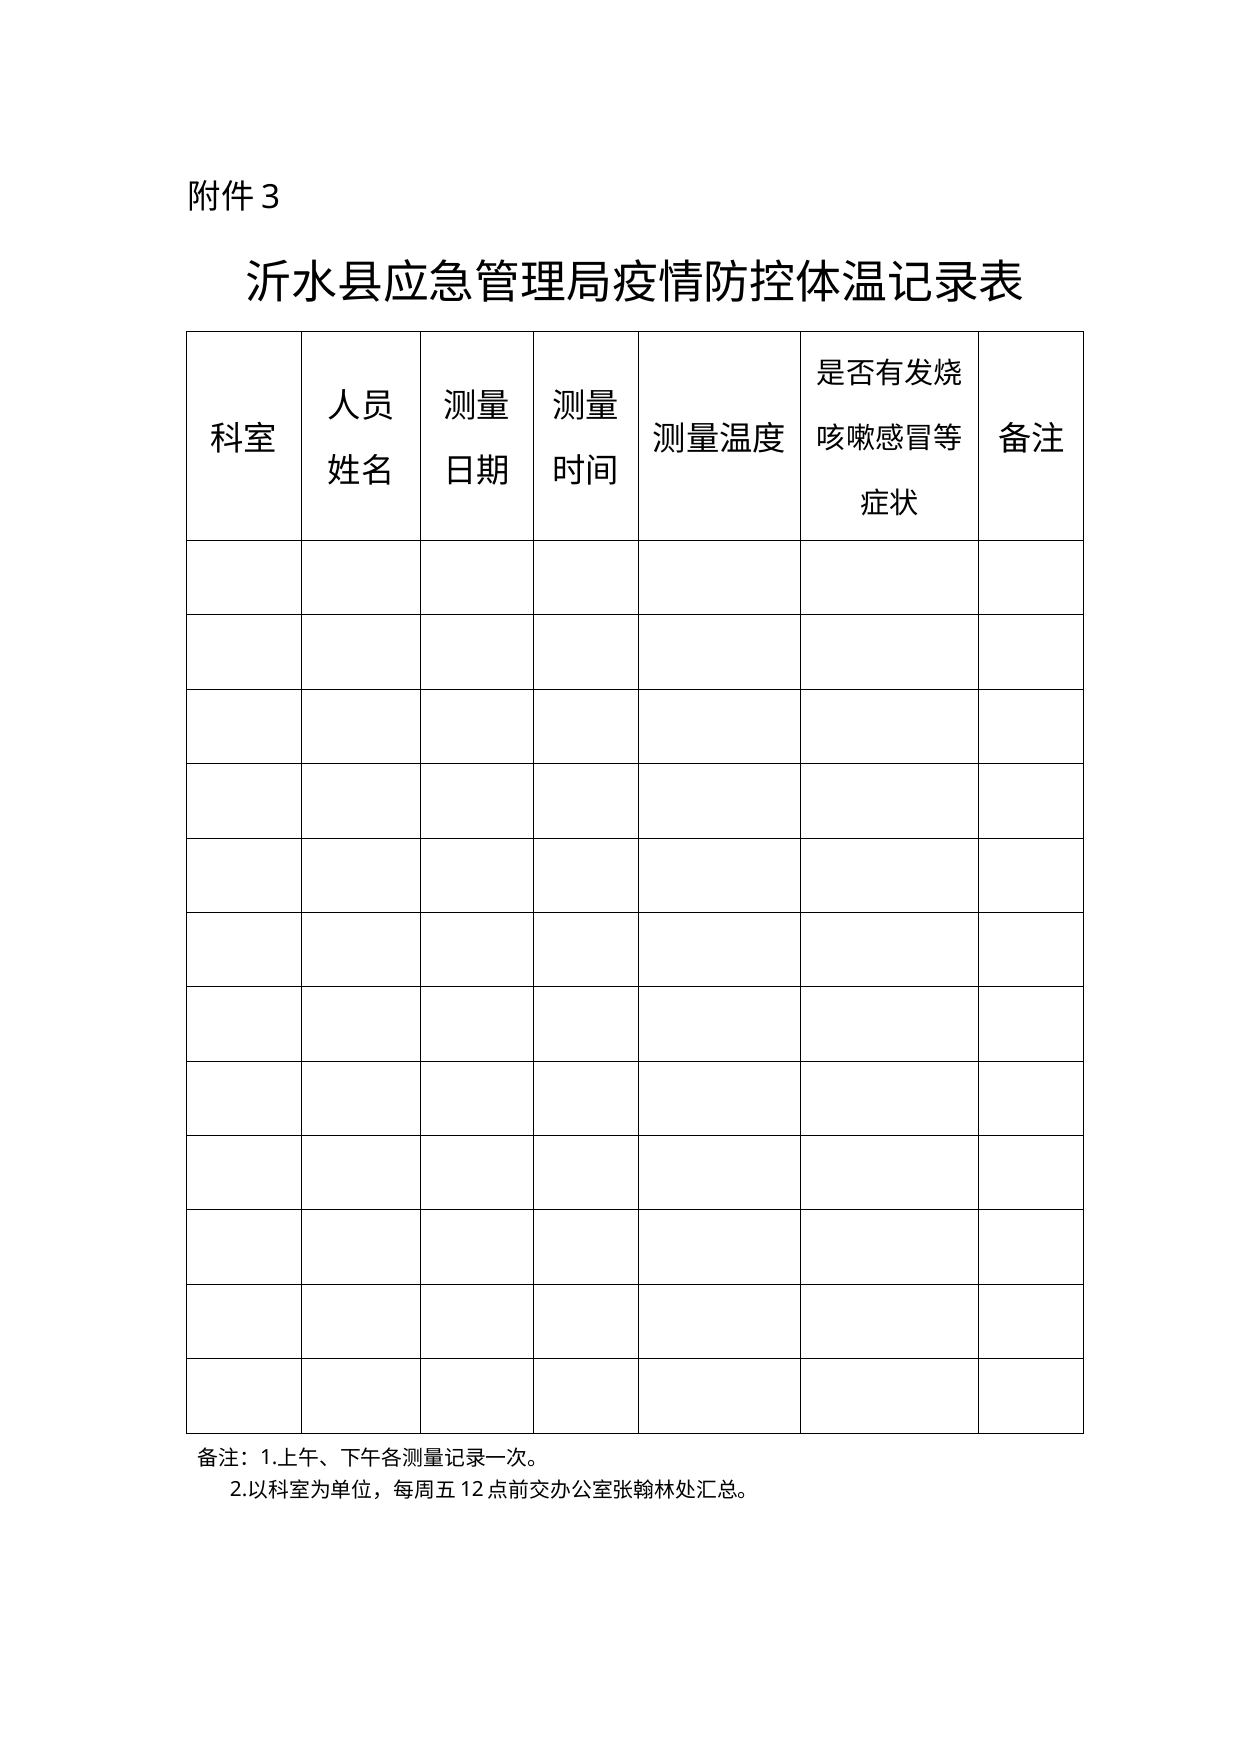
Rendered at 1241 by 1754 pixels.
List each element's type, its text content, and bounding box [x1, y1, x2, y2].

table_cell [187, 839, 301, 912]
table_cell [534, 541, 638, 614]
table_cell [639, 987, 800, 1061]
table_cell [639, 913, 800, 986]
table_cell [187, 1210, 301, 1284]
table_cell 备注：1.上午、下午各测量记录一次。 2.以科室为单位，每周五12点前交办公室张翰林处汇总。 [186, 1434, 1084, 1511]
table_cell [801, 541, 978, 614]
table_cell [801, 690, 978, 763]
table_cell [421, 839, 533, 912]
table_cell [302, 839, 420, 912]
table_cell [979, 615, 1083, 689]
table_cell [187, 1359, 301, 1432]
table_cell [302, 913, 420, 986]
table_cell [801, 615, 978, 689]
table_cell [534, 1359, 638, 1432]
table_cell [302, 1210, 420, 1284]
table_cell [979, 690, 1083, 763]
table_cell [979, 987, 1083, 1061]
table_cell [421, 764, 533, 837]
table_cell 测量日期 [421, 332, 533, 540]
table_cell [979, 839, 1083, 912]
table_cell [801, 1285, 978, 1358]
table_cell [639, 615, 800, 689]
table_cell 测量时间 [534, 332, 638, 540]
table_cell [302, 1136, 420, 1209]
table_cell [187, 987, 301, 1061]
table_cell [639, 690, 800, 763]
table_cell [421, 541, 533, 614]
table_cell [421, 987, 533, 1061]
table_cell 是否有发烧咳嗽感冒等症状 [801, 332, 978, 540]
table_cell [534, 615, 638, 689]
table_cell [979, 541, 1083, 614]
table_cell [302, 764, 420, 837]
table_cell [534, 1210, 638, 1284]
table_cell [801, 1136, 978, 1209]
table_cell [639, 1210, 800, 1284]
table_cell [421, 1062, 533, 1135]
table_cell [639, 1359, 800, 1432]
table_header 沂水县应急管理局疫情防控体温记录表 [186, 227, 1084, 331]
table_cell [639, 1062, 800, 1135]
table_cell [534, 987, 638, 1061]
table_cell [534, 764, 638, 837]
table_cell [302, 1285, 420, 1358]
table_cell [421, 1359, 533, 1432]
table_cell [801, 913, 978, 986]
table_cell [302, 690, 420, 763]
table_cell 科室 [187, 332, 301, 540]
table_cell [187, 615, 301, 689]
table_cell [639, 1285, 800, 1358]
table_cell [421, 690, 533, 763]
table_cell [639, 764, 800, 837]
table_cell [639, 1136, 800, 1209]
table_cell [187, 764, 301, 837]
table_cell [801, 764, 978, 837]
table_cell 备注 [979, 332, 1083, 540]
table_cell [639, 839, 800, 912]
table_cell [979, 1359, 1083, 1432]
table_cell [421, 615, 533, 689]
table_cell [639, 541, 800, 614]
table_cell [187, 1062, 301, 1135]
table_cell [979, 913, 1083, 986]
table_cell 人员姓名 [302, 332, 420, 540]
table_cell [801, 839, 978, 912]
table_cell [421, 913, 533, 986]
table_cell [421, 1285, 533, 1358]
table_cell [534, 913, 638, 986]
table_cell [801, 1359, 978, 1432]
table_cell [421, 1210, 533, 1284]
table_cell [534, 1062, 638, 1135]
table_cell [979, 1062, 1083, 1135]
table_cell [801, 987, 978, 1061]
table_cell [187, 1285, 301, 1358]
table_cell [534, 1285, 638, 1358]
table_cell [302, 1062, 420, 1135]
table_cell [187, 913, 301, 986]
table_cell [187, 1136, 301, 1209]
table_cell [302, 987, 420, 1061]
table_cell [421, 1136, 533, 1209]
table_cell [187, 690, 301, 763]
table_cell [187, 541, 301, 614]
table_cell [979, 1210, 1083, 1284]
table_cell [534, 1136, 638, 1209]
table_cell [302, 541, 420, 614]
table_cell [801, 1210, 978, 1284]
table_cell [302, 1359, 420, 1432]
table_cell 测量温度 [639, 332, 800, 540]
table_cell [534, 690, 638, 763]
table_cell [302, 615, 420, 689]
text 附件3 [187, 162, 919, 227]
table_cell [534, 839, 638, 912]
table_cell [979, 1136, 1083, 1209]
table_cell [801, 1062, 978, 1135]
table_cell [979, 764, 1083, 837]
table_cell [979, 1285, 1083, 1358]
